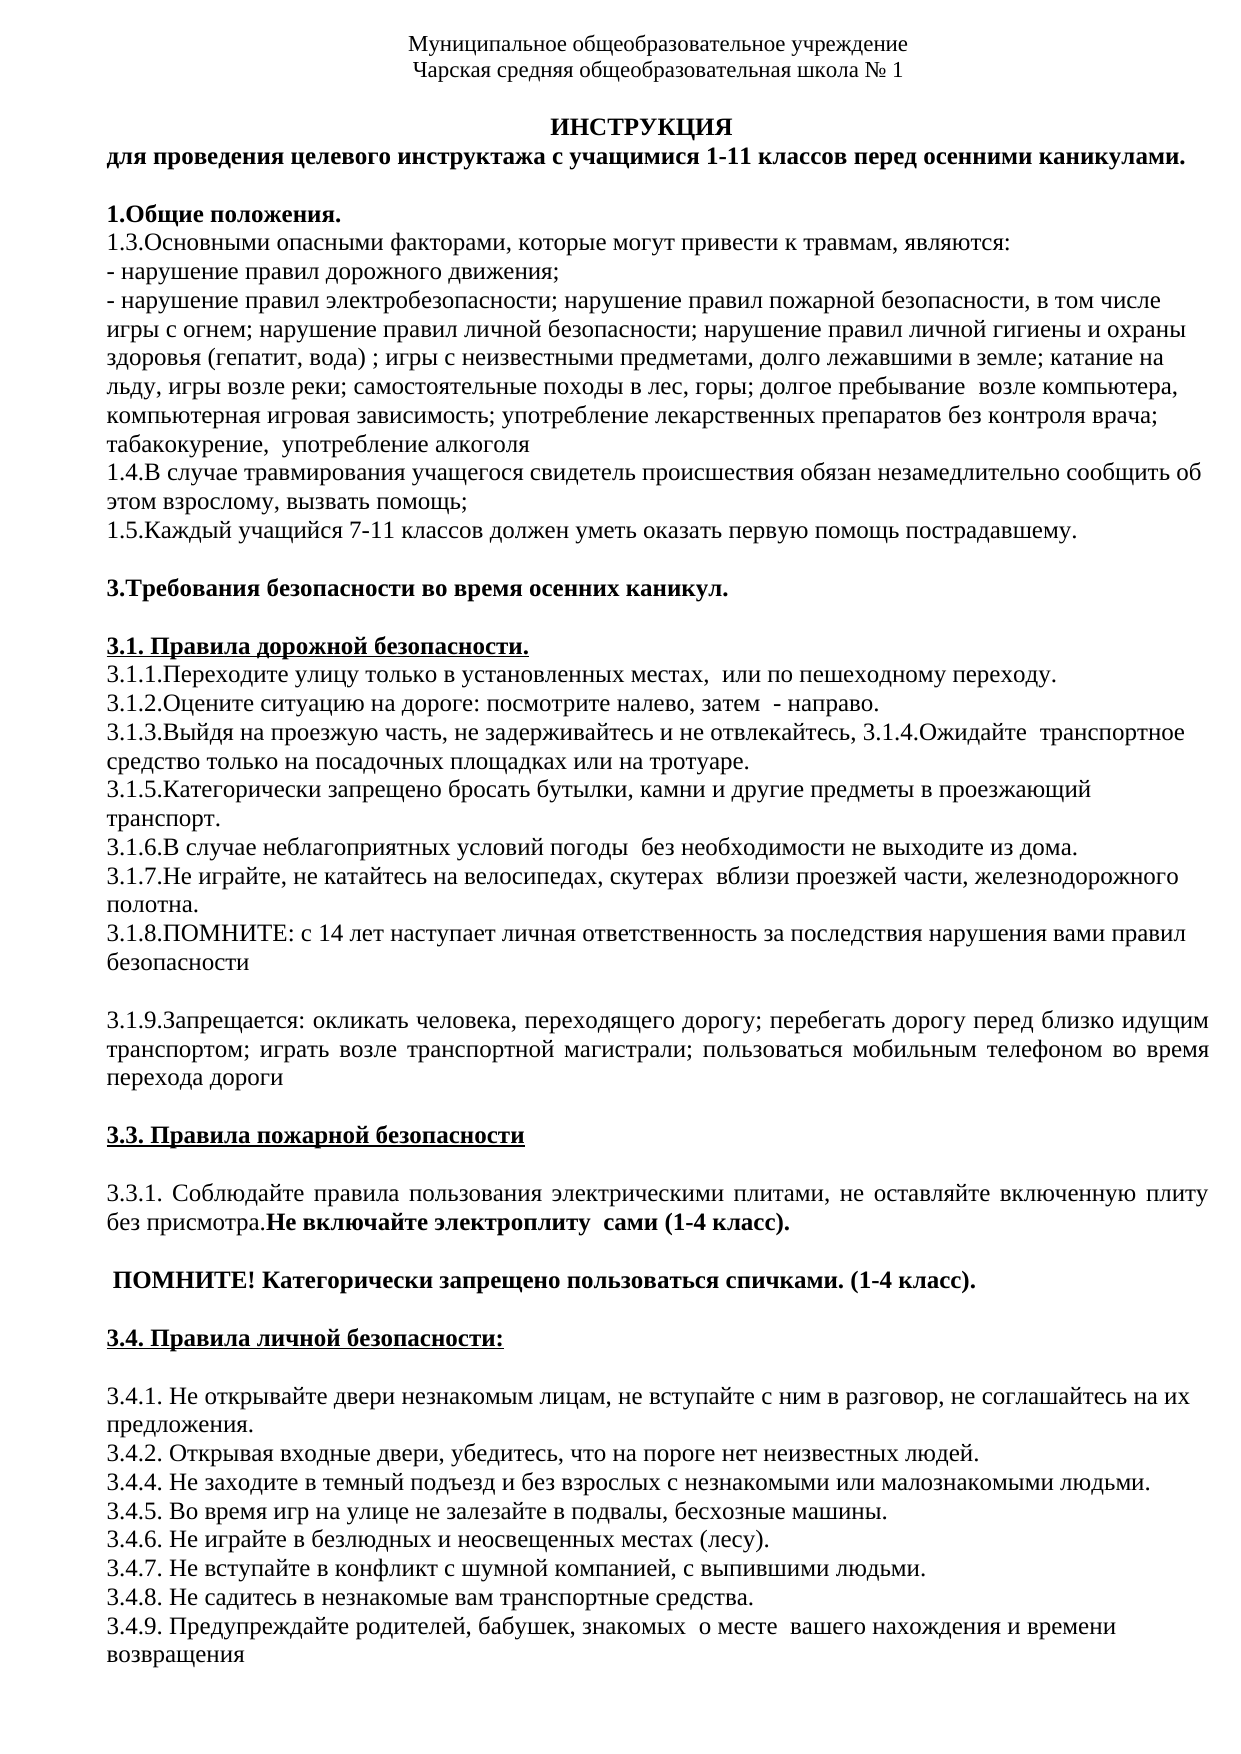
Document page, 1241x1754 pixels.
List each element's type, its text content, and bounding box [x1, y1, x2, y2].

text 3.Требования безопасности во время осенних каникул. [106, 573, 1210, 602]
text ИНСТРУКЦИЯ для проведения целевого инструктажа с учащимися 1-11 классов перед осенними каникулами. [106, 112, 1210, 169]
text Чарская средняя общеобразовательная школа № 1 [106, 56, 1210, 83]
text 3.3. Правила пожарной безопасности [106, 1120, 1210, 1149]
text 1.Общие положения. 1.3.Основными опасными факторами, которые могут привести к травмам, являются: - нарушение правил дорожного движения; - нарушение правил электробезопасности; нарушение правил пожарной безопасности, в том числе игры с огнем; нарушение правил личной безопасности; нарушение правил личной гигиены и охраны здоровья (гепатит, вода) ; игры с неизвестными предметами, долго лежавшими в земле; катание на льду, игры возле реки; самостоятельные походы в лес, горы; долгое пребывание возле компьютера, компьютерная игровая зависимость; употребление лекарственных препаратов без контроля врача; табакокурение, употребление алкоголя 1.4.В случае травмирования учащегося свидетель происшествия обязан незамедлительно сообщить об этом взрослому, вызвать помощь; 1.5.Каждый учащийся 7-11 классов должен уметь оказать первую помощь пострадавшему. [106, 199, 1210, 544]
text ПОМНИТЕ! Категорически запрещено пользоваться спичками. (1-4 класс). [106, 1265, 1210, 1294]
text 3.4. Правила личной безопасности: [106, 1323, 1210, 1352]
text Муниципальное общеобразовательное учреждение [106, 30, 1210, 56]
text 3.4.1. Не открывайте двери незнакомым лицам, не вступайте с ним в разговор, не соглашайтесь на их предложения. 3.4.2. Открывая входные двери, убедитесь, что на пороге нет неизвестных людей. 3.4.4. Не заходите в темный подъезд и без взрослых с незнакомыми или малознакомыми людьми. 3.4.5. Во время игр на улице не залезайте в подвалы, бесхозные машины. 3.4.6. Не играйте в безлюдных и неосвещенных местах (лесу). 3.4.7. Не вступайте в конфликт с шумной компанией, с выпившими людьми. 3.4.8. Не садитесь в незнакомые вам транспортные средства. 3.4.9. Предупреждайте родителей, бабушек, знакомых о месте вашего нахождения и времени возвращения [106, 1381, 1210, 1668]
text 3.1. Правила дорожной безопасности. 3.1.1.Переходите улицу только в установленных местах, или по пешеходному переходу. 3.1.2.Оцените ситуацию на дороге: посмотрите налево, затем - направо. 3.1.3.Выйдя на проезжую часть, не задерживайтесь и не отвлекайтесь, 3.1.4.Ожидайте транспортное средство только на посадочных площадках или на тротуаре. 3.1.5.Категорически запрещено бросать бутылки, камни и другие предметы в проезжающий транспорт. 3.1.6.В случае неблагоприятных условий погоды без необходимости не выходите из дома. 3.1.7.Не играйте, не катайтесь на велосипедах, скутерах вблизи проезжей части, железнодорожного полотна. 3.1.8.ПОМНИТЕ: с 14 лет наступает личная ответственность за последствия нарушения вами правил безопасности [106, 631, 1210, 976]
text 3.1.9.Запрещается: окликать человека, переходящего дорогу; перебегать дорогу перед близко идущим транспортом; играть возле транспортной магистрали; пользоваться мобильным телефоном во время перехода дороги [106, 1005, 1210, 1091]
text 3.3.1. Соблюдайте правила пользования электрическими плитами, не оставляйте включенную плиту без присмотра.Не включайте электроплиту сами (1-4 класс). [106, 1178, 1210, 1236]
